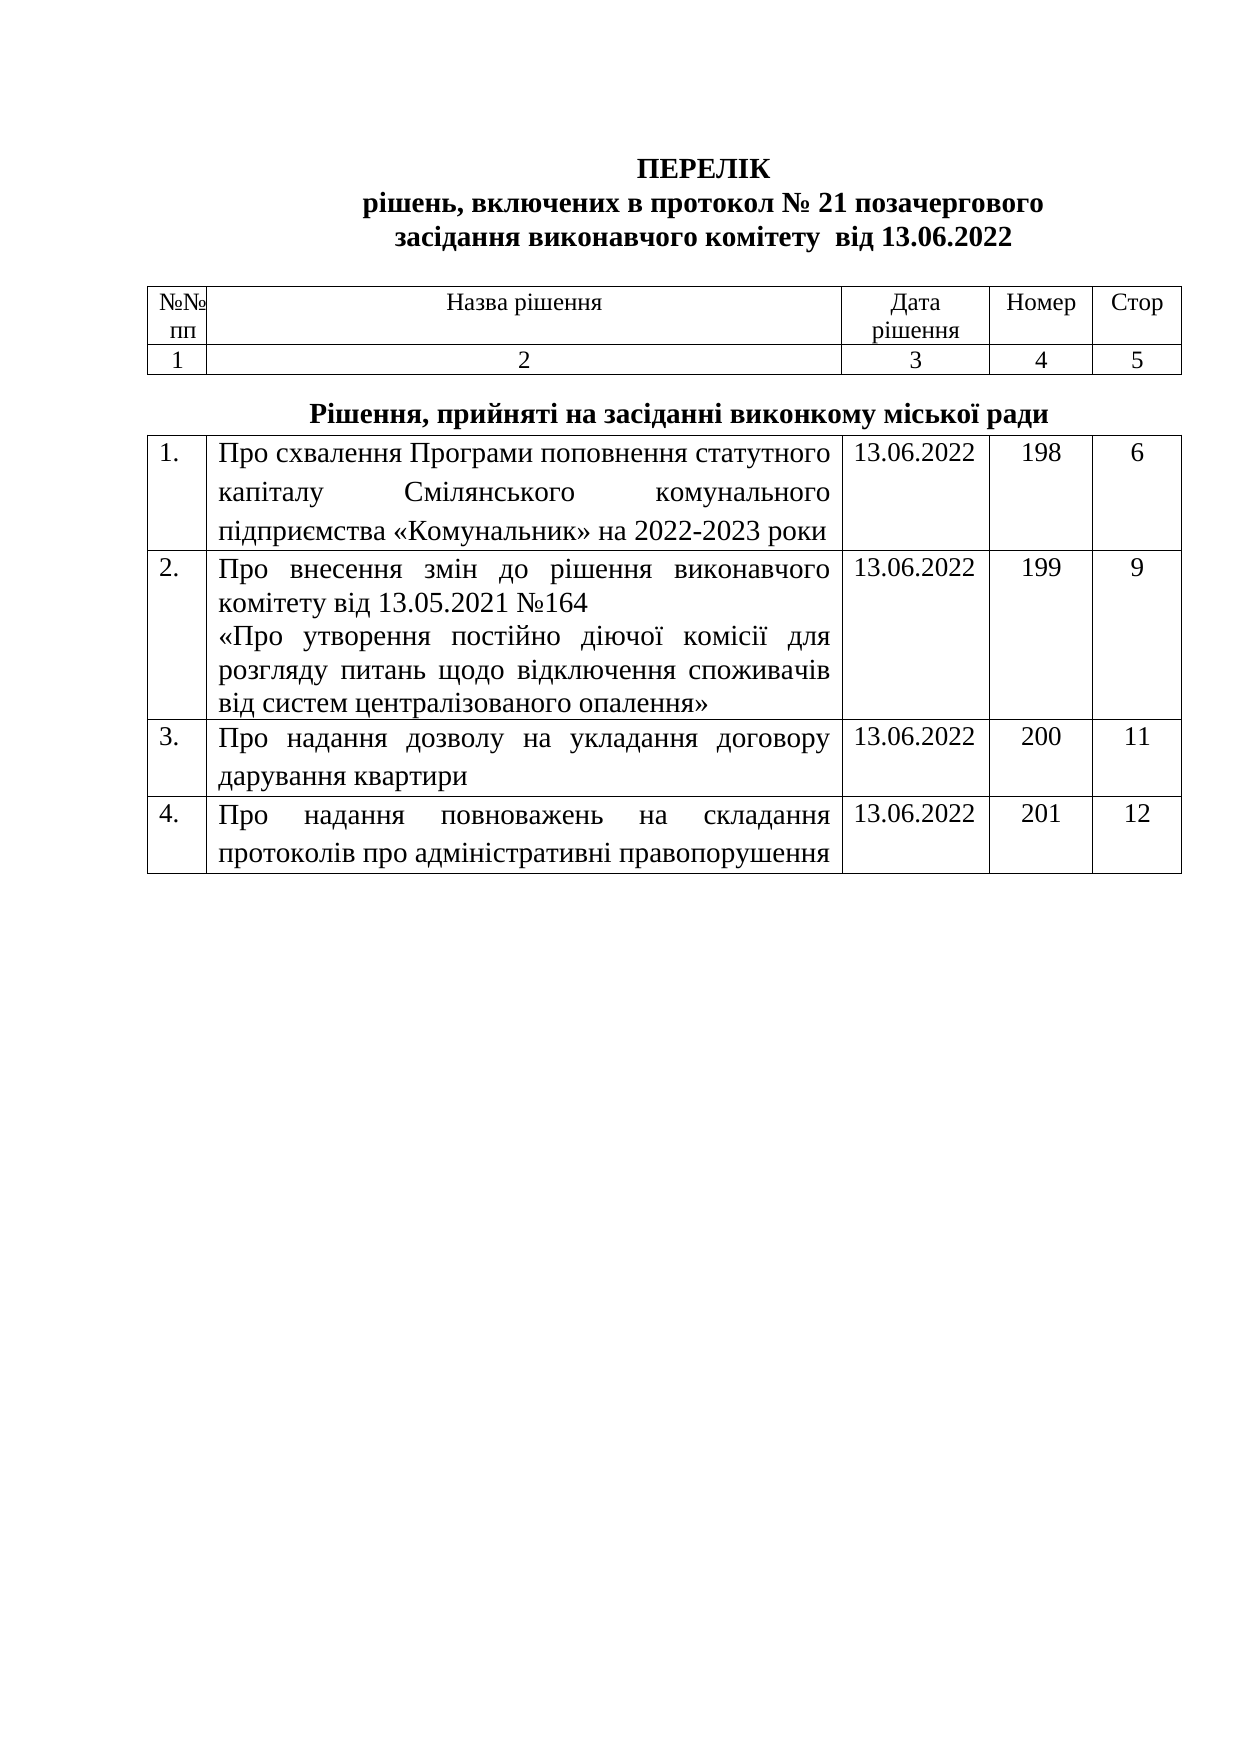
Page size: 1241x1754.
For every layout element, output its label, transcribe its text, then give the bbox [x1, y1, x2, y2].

text рішень, включених в протокол № 21 позачергового [177, 185, 1229, 219]
table_cell 9 [1093, 551, 1181, 719]
table_cell Про надання дозволу на укладання договору дарування квартири [207, 720, 842, 796]
table_header 198 [990, 436, 1092, 550]
table_header Дата рішення [842, 287, 989, 344]
table_cell 4 [990, 345, 1092, 374]
table_cell 199 [990, 551, 1092, 719]
table_cell 2. [148, 551, 206, 719]
table_header Стор [1093, 287, 1181, 344]
table_cell 13.06.2022 [843, 720, 989, 796]
table_cell 4. [148, 797, 206, 873]
table_header Назва рішення [207, 287, 841, 344]
table_cell 3. [148, 720, 206, 796]
table_cell 5 [1093, 345, 1181, 374]
table_cell 3 [842, 345, 989, 374]
table_cell 1 [148, 345, 206, 374]
text засідання виконавчого комітету від 13.06.2022 [177, 219, 1229, 252]
table_header 1. [148, 436, 206, 550]
table_cell Про надання повноважень на складання протоколів про адміністративні правопорушення [207, 797, 842, 873]
text ПЕРЕЛІК [177, 152, 1229, 185]
table_header 13.06.2022 [843, 436, 989, 550]
table_cell 200 [990, 720, 1092, 796]
table_header №№ пп [148, 287, 206, 344]
table_cell 201 [990, 797, 1092, 873]
table_cell 12 [1093, 797, 1181, 873]
table_cell 11 [1093, 720, 1181, 796]
table_header Номер [990, 287, 1092, 344]
table_cell 2 [207, 345, 841, 374]
table_cell 13.06.2022 [843, 797, 989, 873]
table_cell 13.06.2022 [843, 551, 989, 719]
table_header 6 [1093, 436, 1181, 550]
table_cell Про внесення змін до рішення виконавчого комітету від 13.05.2021 №164 «Про утворення постійно діючої комісії для розгляду питань щодо відключення споживачів від систем централізованого опалення» [207, 551, 842, 719]
subtitle Рішення, прийняті на засіданні виконкому міської ради [177, 396, 1181, 429]
table_header Про схвалення Програми поповнення статутного капіталу Смілянського комунального підприємства «Комунальник» на 2022-2023 роки [207, 436, 842, 550]
